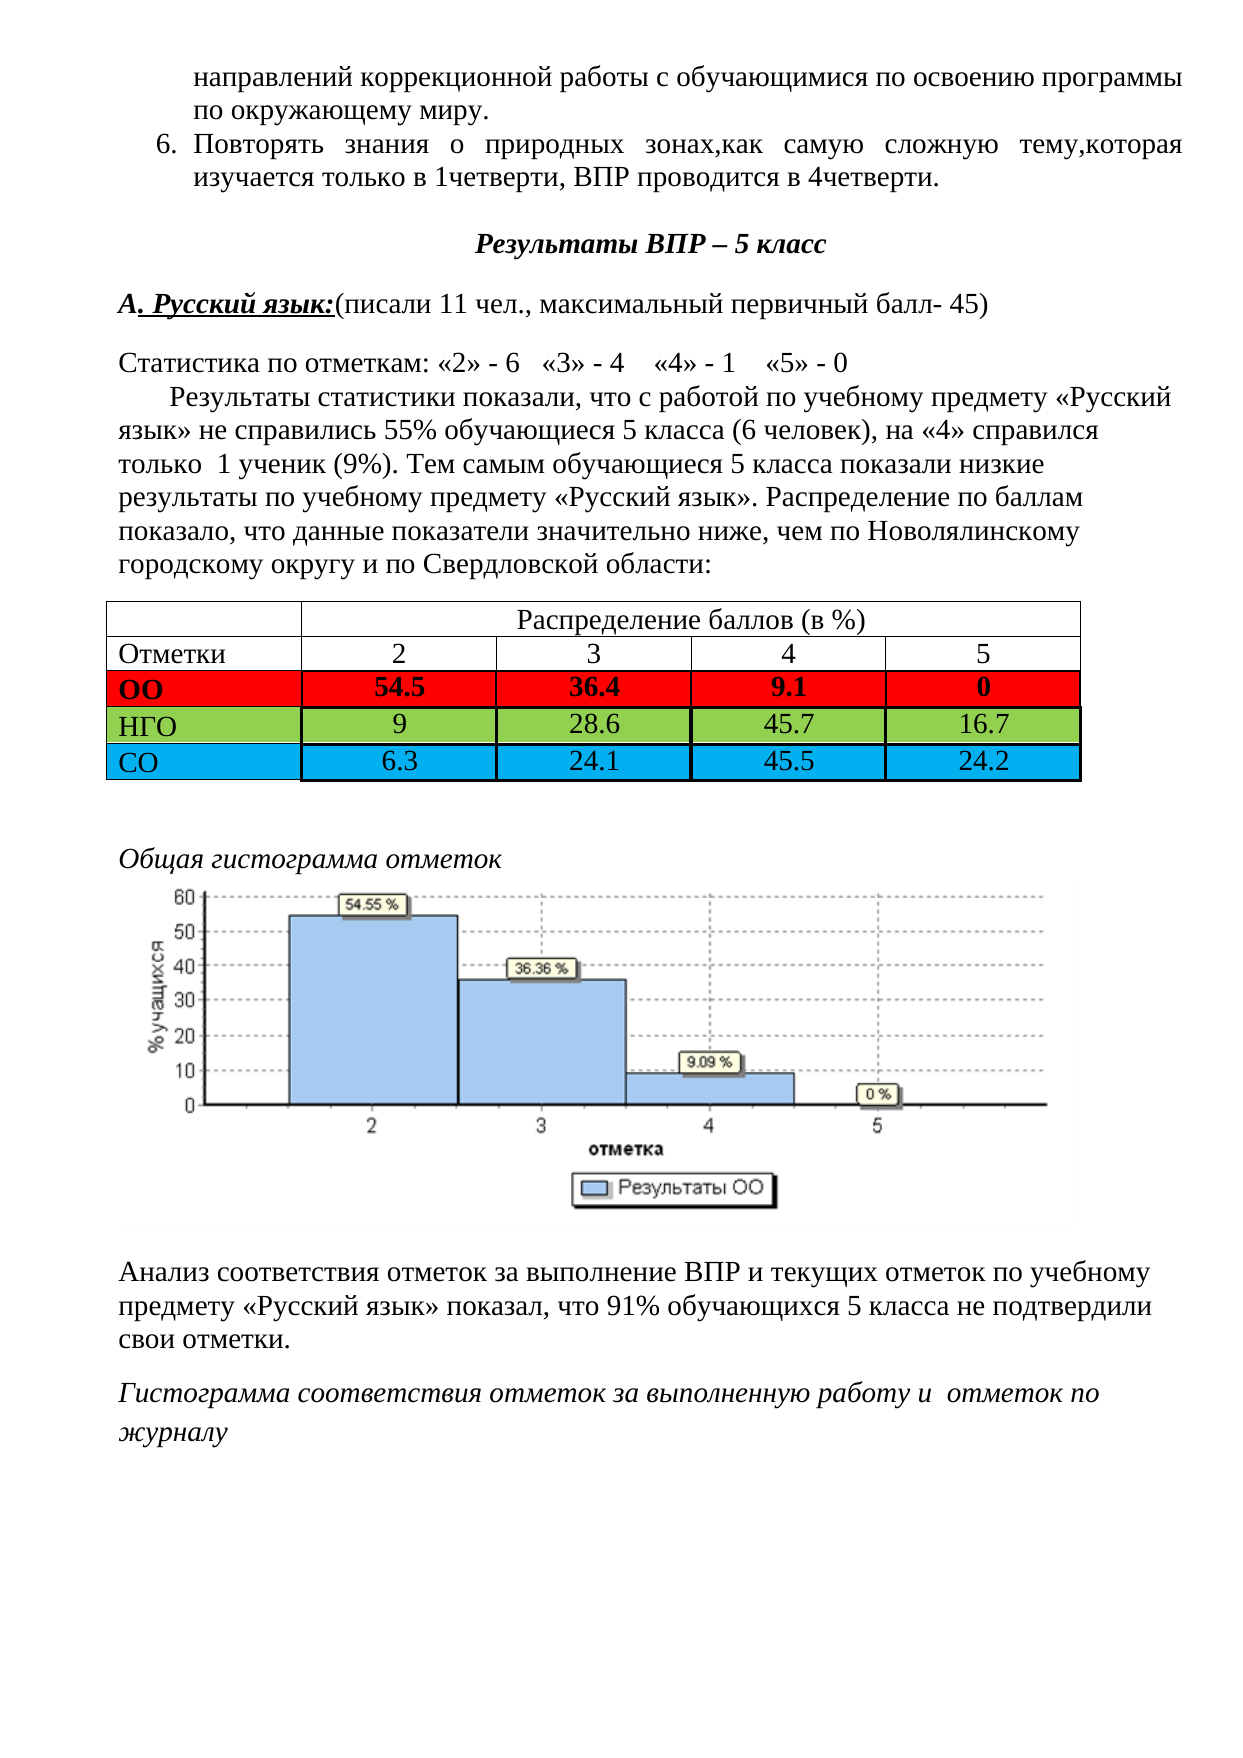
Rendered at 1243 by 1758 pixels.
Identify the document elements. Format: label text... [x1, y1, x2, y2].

table_header Распределение баллов (в %) [302, 602, 1080, 636]
table_cell ОО [107, 671, 301, 706]
table_cell 2 [302, 637, 496, 670]
table_cell 6.3 [303, 746, 495, 779]
table_cell 24.1 [498, 746, 689, 779]
text Гистограмма соответствия отметок за выполненную работу и отметок по журналу [118, 1376, 1183, 1448]
list Повторять знания о природных зонах,как самую сложную тему,которая изучается только в 1четверти, ВПР проводится в 4четверти. [156, 126, 1183, 193]
table_cell 24.2 [887, 746, 1079, 779]
picture [118, 879, 1078, 1229]
table_cell 45.7 [693, 709, 884, 742]
text А. Русский язык:(писали 11 чел., максимальный первичный балл- 45) [118, 286, 1183, 319]
table_cell 16.7 [887, 709, 1079, 742]
table_cell 4 [692, 637, 885, 670]
table_header [107, 602, 301, 636]
text Анализ соответствия отметок за выполнение ВПР и текущих отметок по учебному предмету «Русский язык» показал, что 91% обучающихся 5 класса не подтвердили свои отметки. [118, 1254, 1183, 1355]
table_cell 3 [497, 637, 691, 670]
table_cell НГО [107, 707, 300, 742]
table_cell 45.5 [693, 746, 884, 779]
table_cell Отметки [107, 637, 301, 670]
text Статистика по отметкам: «2» - 6 «3» - 4 «4» - 1 «5» - 0 Результаты статистики показали, что с работой по учебному предмету «Русский язык» не справились 55% обучающиеся 5 класса (6 человек), на «4» справился только 1 ученик (9%). Тем самым обучающиеся 5 класса показали низкие результаты по учебному предмету «Русский язык». Распределение по баллам показало, что данные показатели значительно ниже, чем по Новолялинскому городскому округу и по Свердловской области: [118, 345, 1183, 580]
table_cell 28.6 [498, 709, 689, 742]
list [156, 59, 1183, 126]
table_cell 36.4 [497, 672, 690, 706]
table_cell 5 [886, 637, 1080, 670]
table_cell 9.1 [692, 672, 885, 706]
table_cell 9 [303, 709, 495, 742]
text Результаты ВПР – 5 класс [118, 227, 1183, 260]
table_cell СО [107, 744, 300, 779]
table_cell 54.5 [303, 672, 495, 706]
table_cell 0 [887, 672, 1079, 706]
